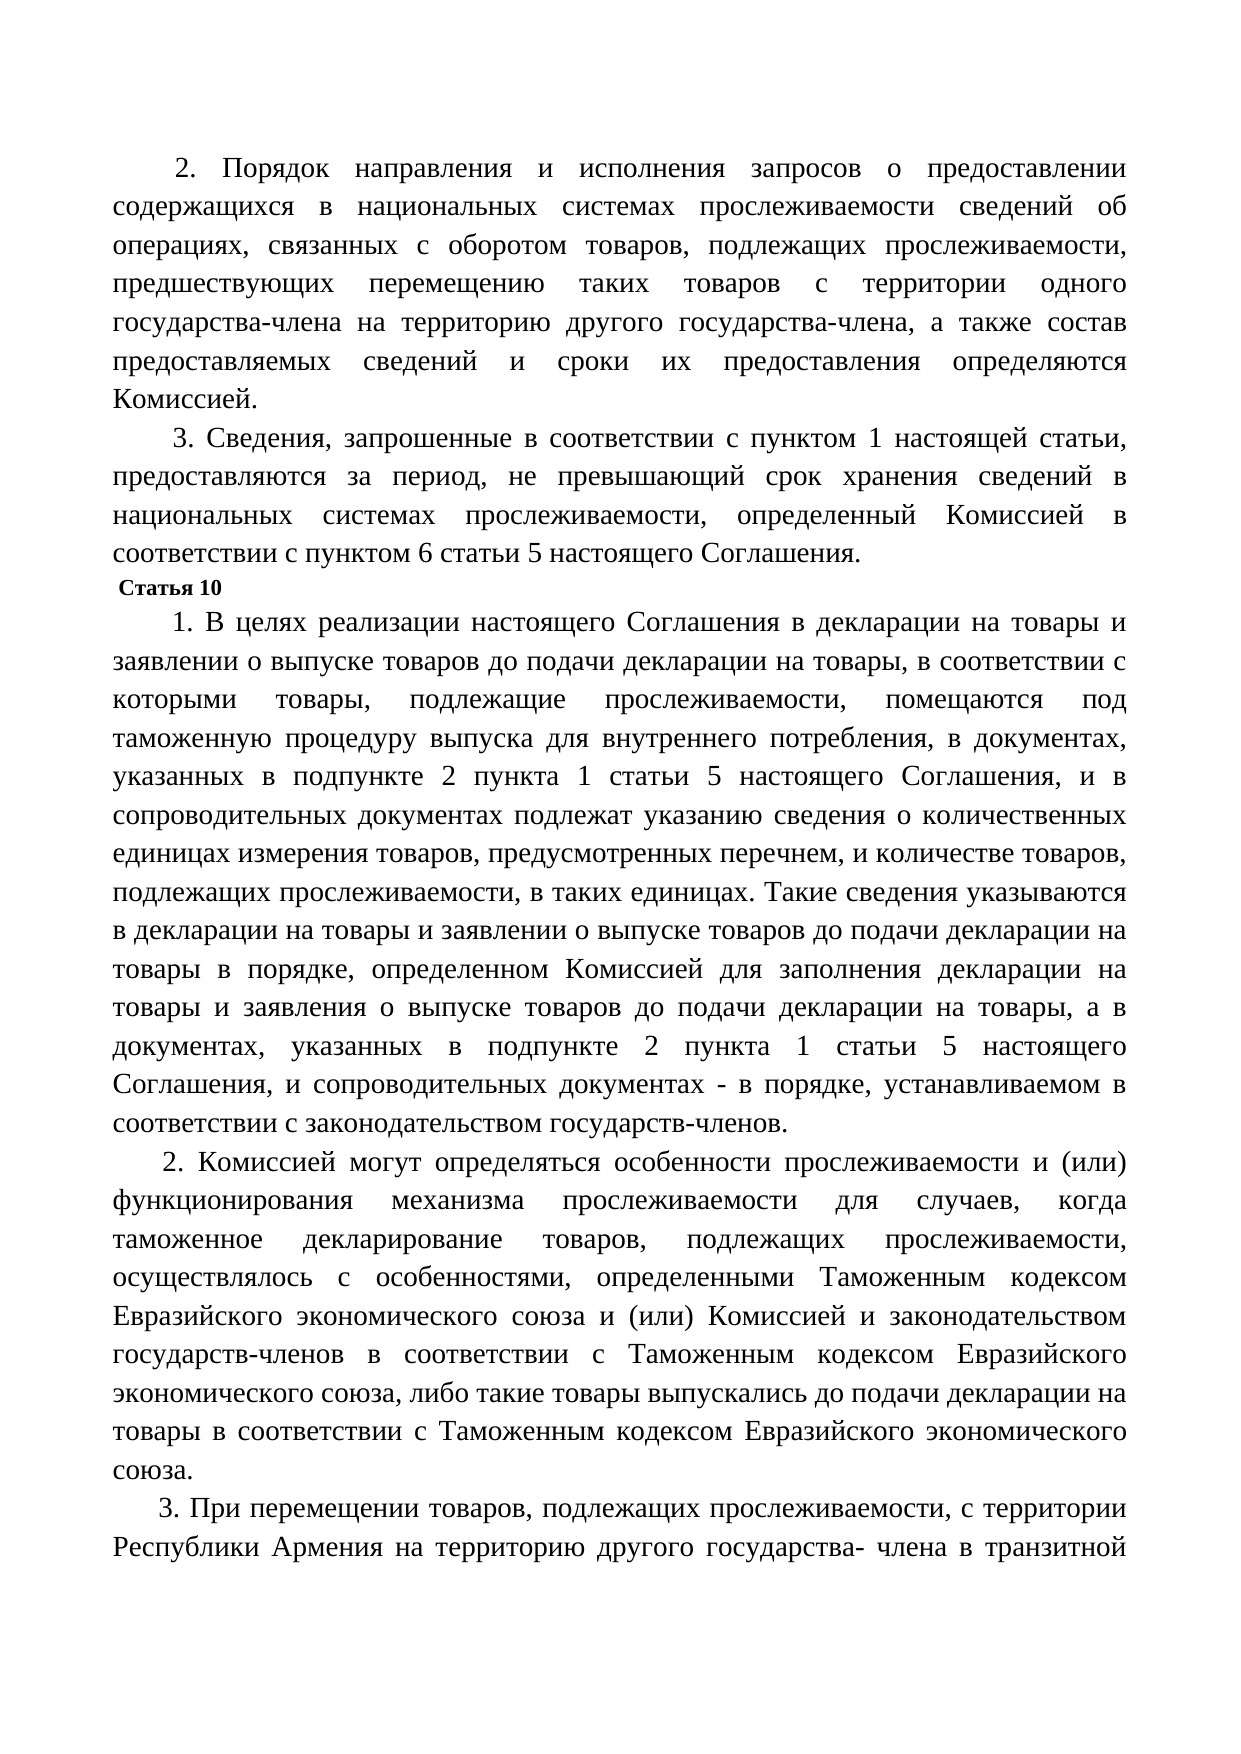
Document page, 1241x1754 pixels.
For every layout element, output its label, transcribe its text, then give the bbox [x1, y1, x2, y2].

text 1. В целях реализации настоящего Соглашения в декларации на товары и заявлении о выпуске товаров до подачи декларации на товары, в соответствии с которыми товары, подлежащие прослеживаемости, помещаются под таможенную процедуру выпуска для внутреннего потребления, в документах, указанных в подпункте 2 пункта 1 статьи 5 настоящего Соглашения, и в сопроводительных документах подлежат указанию сведения о количественных единицах измерения товаров, предусмотренных перечнем, и количестве товаров, подлежащих прослеживаемости, в таких единицах. Такие сведения указываются в декларации на товары и заявлении о выпуске товаров до подачи декларации на товары в порядке, определенном Комиссией для заполнения декларации на товары и заявления о выпуске товаров до подачи декларации на товары, а в документах, указанных в подпункте 2 пункта 1 статьи 5 настоящего Соглашения, и сопроводительных документах - в порядке, устанавливаемом в соответствии с законодательством государств-членов. [112, 604, 1128, 1139]
text 2. Комиссией могут определяться особенности прослеживаемости и (или) функционирования механизма прослеживаемости для случаев, когда таможенное декларирование товаров, подлежащих прослеживаемости, осуществлялось с особенностями, определенными Таможенным кодексом Евразийского экономического союза и (или) Комиссией и законодательством государств-членов в соответствии с Таможенным кодексом Евразийского экономического союза, либо такие товары выпускались до подачи декларации на товары в соответствии с Таможенным кодексом Евразийского экономического союза. [112, 1144, 1128, 1486]
text 3. Сведения, запрошенные в соответствии с пунктом 1 настоящей статьи, предоставляются за период, не превышающий срок хранения сведений в национальных системах прослеживаемости, определенный Комиссией в соответствии с пунктом 6 статьи 5 настоящего Соглашения. [112, 420, 1128, 569]
text 2. Порядок направления и исполнения запросов о предоставлении содержащихся в национальных системах прослеживаемости сведений об операциях, связанных с оборотом товаров, подлежащих прослеживаемости, предшествующих перемещению таких товаров с территории одного государства-члена на территорию другого государства-члена, а также состав предоставляемых сведений и сроки их предоставления определяются Комиссией. [112, 150, 1128, 415]
text Статья 10 [112, 574, 1128, 600]
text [112, 1491, 1128, 1563]
